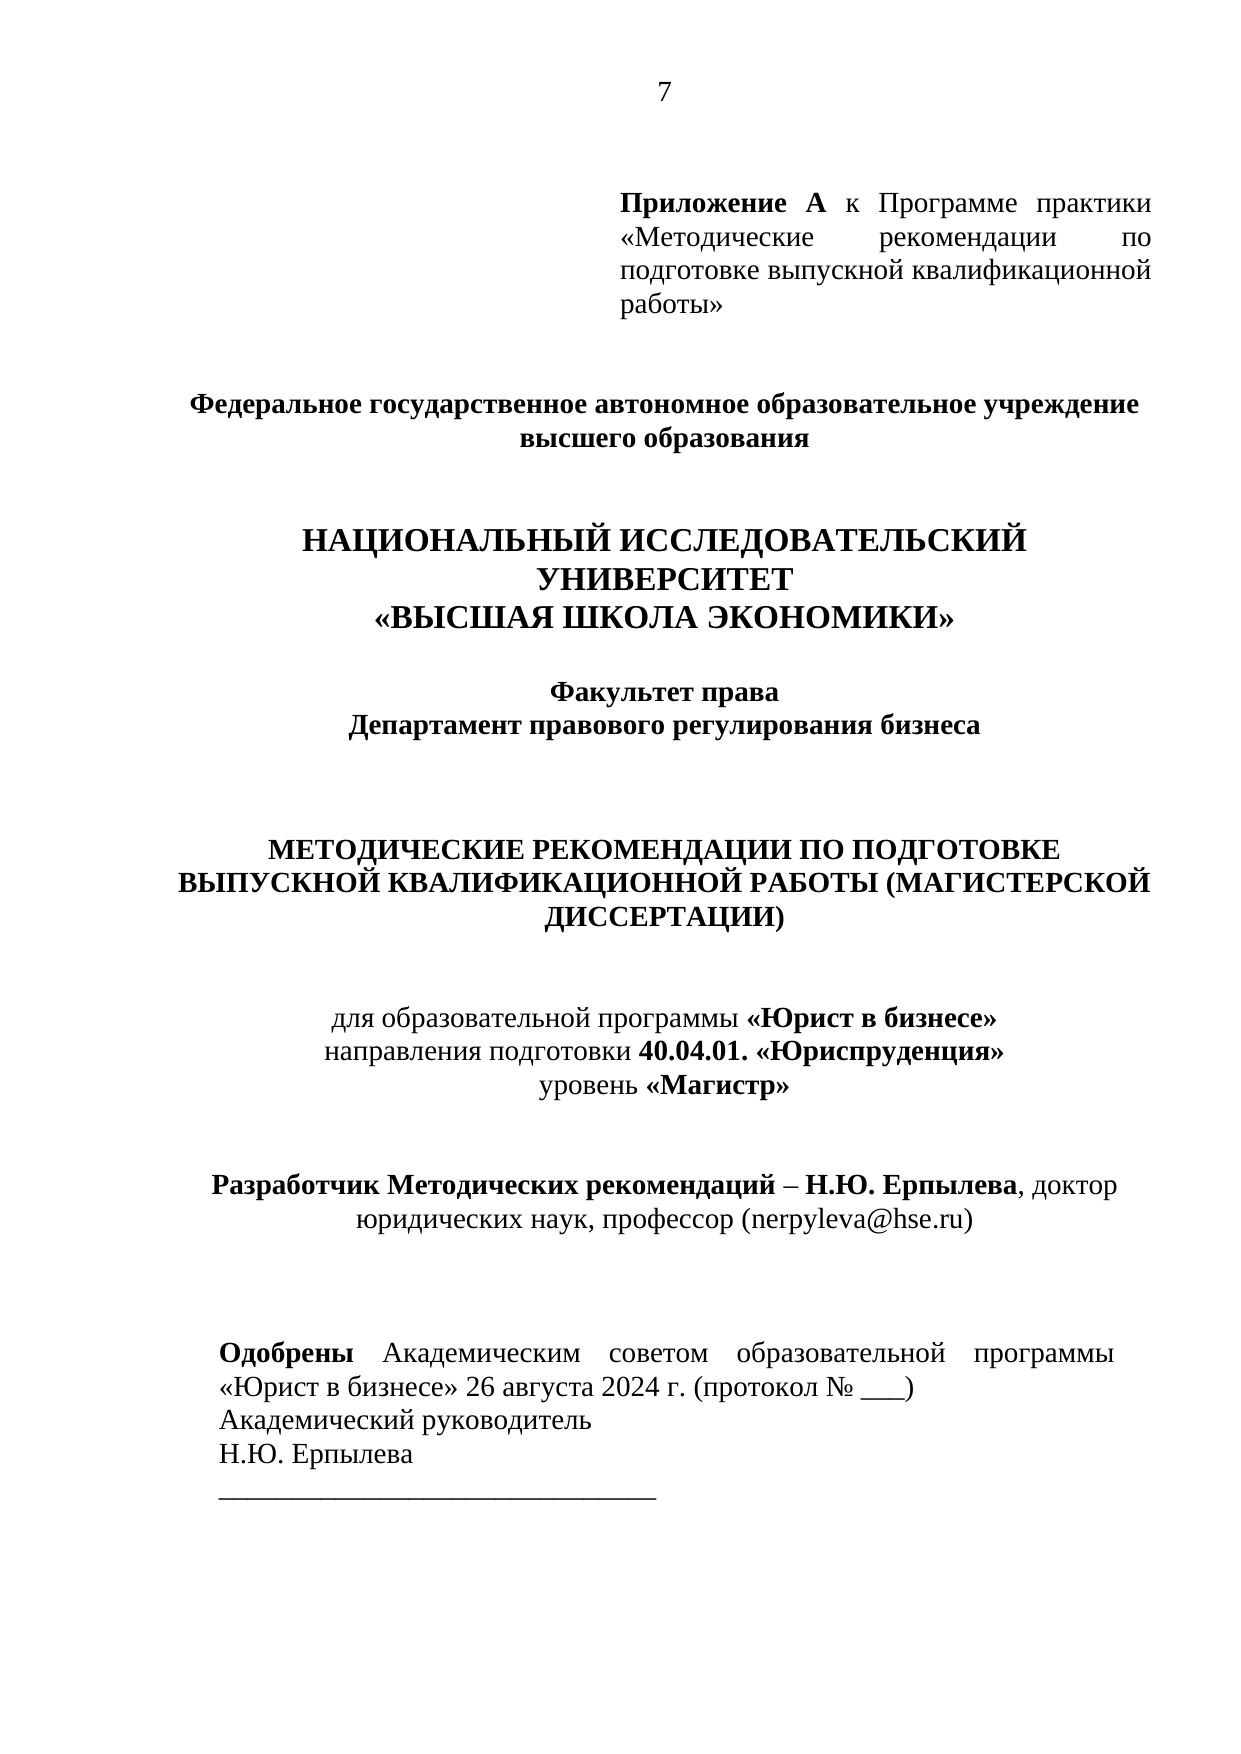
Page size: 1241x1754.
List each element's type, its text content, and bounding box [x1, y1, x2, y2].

text для образовательной программы «Юрист в бизнесе» [177, 1000, 1152, 1033]
text Факультет права [177, 674, 1152, 707]
table_header Одобрены Академическим советом образовательной программы «Юрист в бизнесе» 26 августа 2024 г. (протокол № ___) Академический руководитель Н.Ю. Ерпылева ______________________________ [207, 1302, 1126, 1570]
text МЕТОДИЧЕСКИЕ РЕКОМЕНДАЦИИ ПО ПОДГОТОВКЕ ВЫПУСКНОЙ КВАЛИФИКАЦИОННОЙ РАБОТЫ (МАГИСТЕРСКОЙ ДИССЕРТАЦИИ) [177, 832, 1152, 933]
text НАЦИОНАЛЬНЫЙ ИССЛЕДОВАТЕЛЬСКИЙ УНИВЕРСИТЕТ [177, 521, 1152, 597]
text Приложение А к Программе практики «Методические рекомендации по подготовке выпускной квалификационной работы» [620, 185, 1152, 319]
text Разработчик Методических рекомендаций – Н.Ю. Ерпылева, доктор юридических наук, профессор (nerpyleva@hse.ru) [177, 1167, 1152, 1234]
text Департамент правового регулирования бизнеса [177, 707, 1152, 741]
text «ВЫСШАЯ ШКОЛА ЭКОНОМИКИ» [177, 597, 1152, 636]
text Федеральное государственное автономное образовательное учреждение высшего образования [177, 386, 1152, 453]
text направления подготовки 40.04.01. «Юриспруденция» [177, 1033, 1152, 1067]
text уровень «Магистр» [177, 1067, 1152, 1100]
